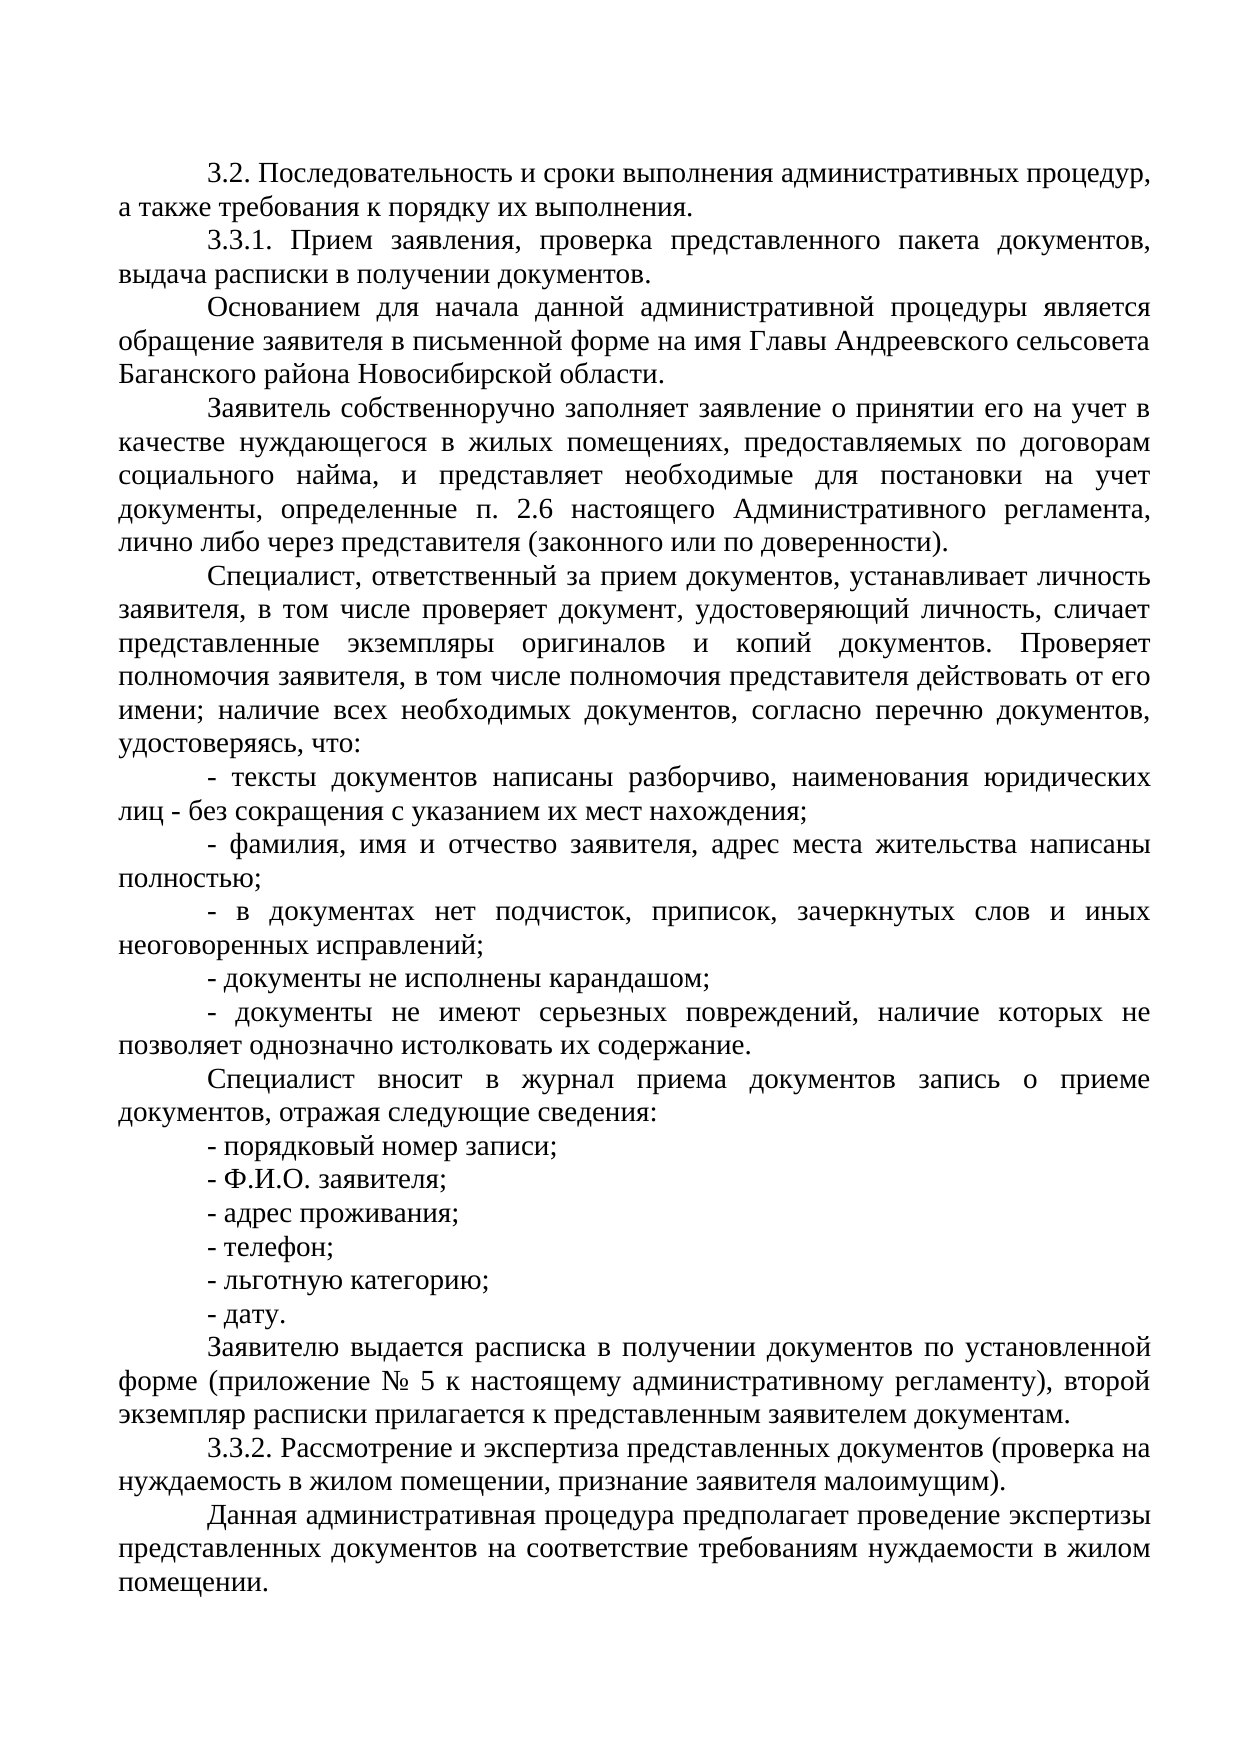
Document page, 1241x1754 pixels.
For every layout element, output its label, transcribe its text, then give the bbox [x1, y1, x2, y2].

text 3.2. Последовательность и сроки выполнения административных процедур, а также требования к порядку их выполнения. [118, 155, 1152, 222]
text - порядковый номер записи; [118, 1128, 1152, 1162]
text 3.3.1. Прием заявления, проверка представленного пакета документов, выдача расписки в получении документов. [118, 222, 1152, 289]
text - адрес проживания; [118, 1195, 1152, 1229]
text - телефон; [118, 1229, 1152, 1262]
text 3.3.2. Рассмотрение и экспертиза представленных документов (проверка на нуждаемость в жилом помещении, признание заявителя малоимущим). [118, 1430, 1152, 1497]
text - льготную категорию; [118, 1262, 1152, 1296]
text Специалист вносит в журнал приема документов запись о приеме документов, отражая следующие сведения: [118, 1061, 1152, 1128]
text - в документах нет подчисток, приписок, зачеркнутых слов и иных неоговоренных исправлений; [118, 893, 1152, 960]
text - документы не исполнены карандашом; [118, 960, 1152, 994]
text Заявителю выдается расписка в получении документов по установленной форме (приложение № 5 к настоящему административному регламенту), второй экземпляр расписки прилагается к представленным заявителем документам. [118, 1329, 1152, 1430]
text Заявитель собственноручно заполняет заявление о принятии его на учет в качестве нуждающегося в жилых помещениях, предоставляемых по договорам социального найма, и представляет необходимые для постановки на учет документы, определенные п. 2.6 настоящего Административного регламента, лично либо через представителя (законного или по доверенности). [118, 390, 1152, 558]
text Специалист, ответственный за прием документов, устанавливает личность заявителя, в том числе проверяет документ, удостоверяющий личность, сличает представленные экземпляры оригиналов и копий документов. Проверяет полномочия заявителя, в том числе полномочия представителя действовать от его имени; наличие всех необходимых документов, согласно перечню документов, удостоверяясь, что: [118, 558, 1152, 759]
text - Ф.И.О. заявителя; [118, 1162, 1152, 1195]
text - тексты документов написаны разборчиво, наименования юридических лиц - без сокращения с указанием их мест нахождения; [118, 759, 1152, 826]
text Основанием для начала данной административной процедуры является обращение заявителя в письменной форме на имя Главы Андреевского сельсовета Баганского района Новосибирской области. [118, 289, 1152, 390]
text Данная административная процедура предполагает проведение экспертизы представленных документов на соответствие требованиям нуждаемости в жилом помещении. [118, 1497, 1152, 1598]
text - документы не имеют серьезных повреждений, наличие которых не позволяет однозначно истолковать их содержание. [118, 994, 1152, 1061]
text - дату. [118, 1296, 1152, 1329]
text - фамилия, имя и отчество заявителя, адрес места жительства написаны полностью; [118, 826, 1152, 893]
